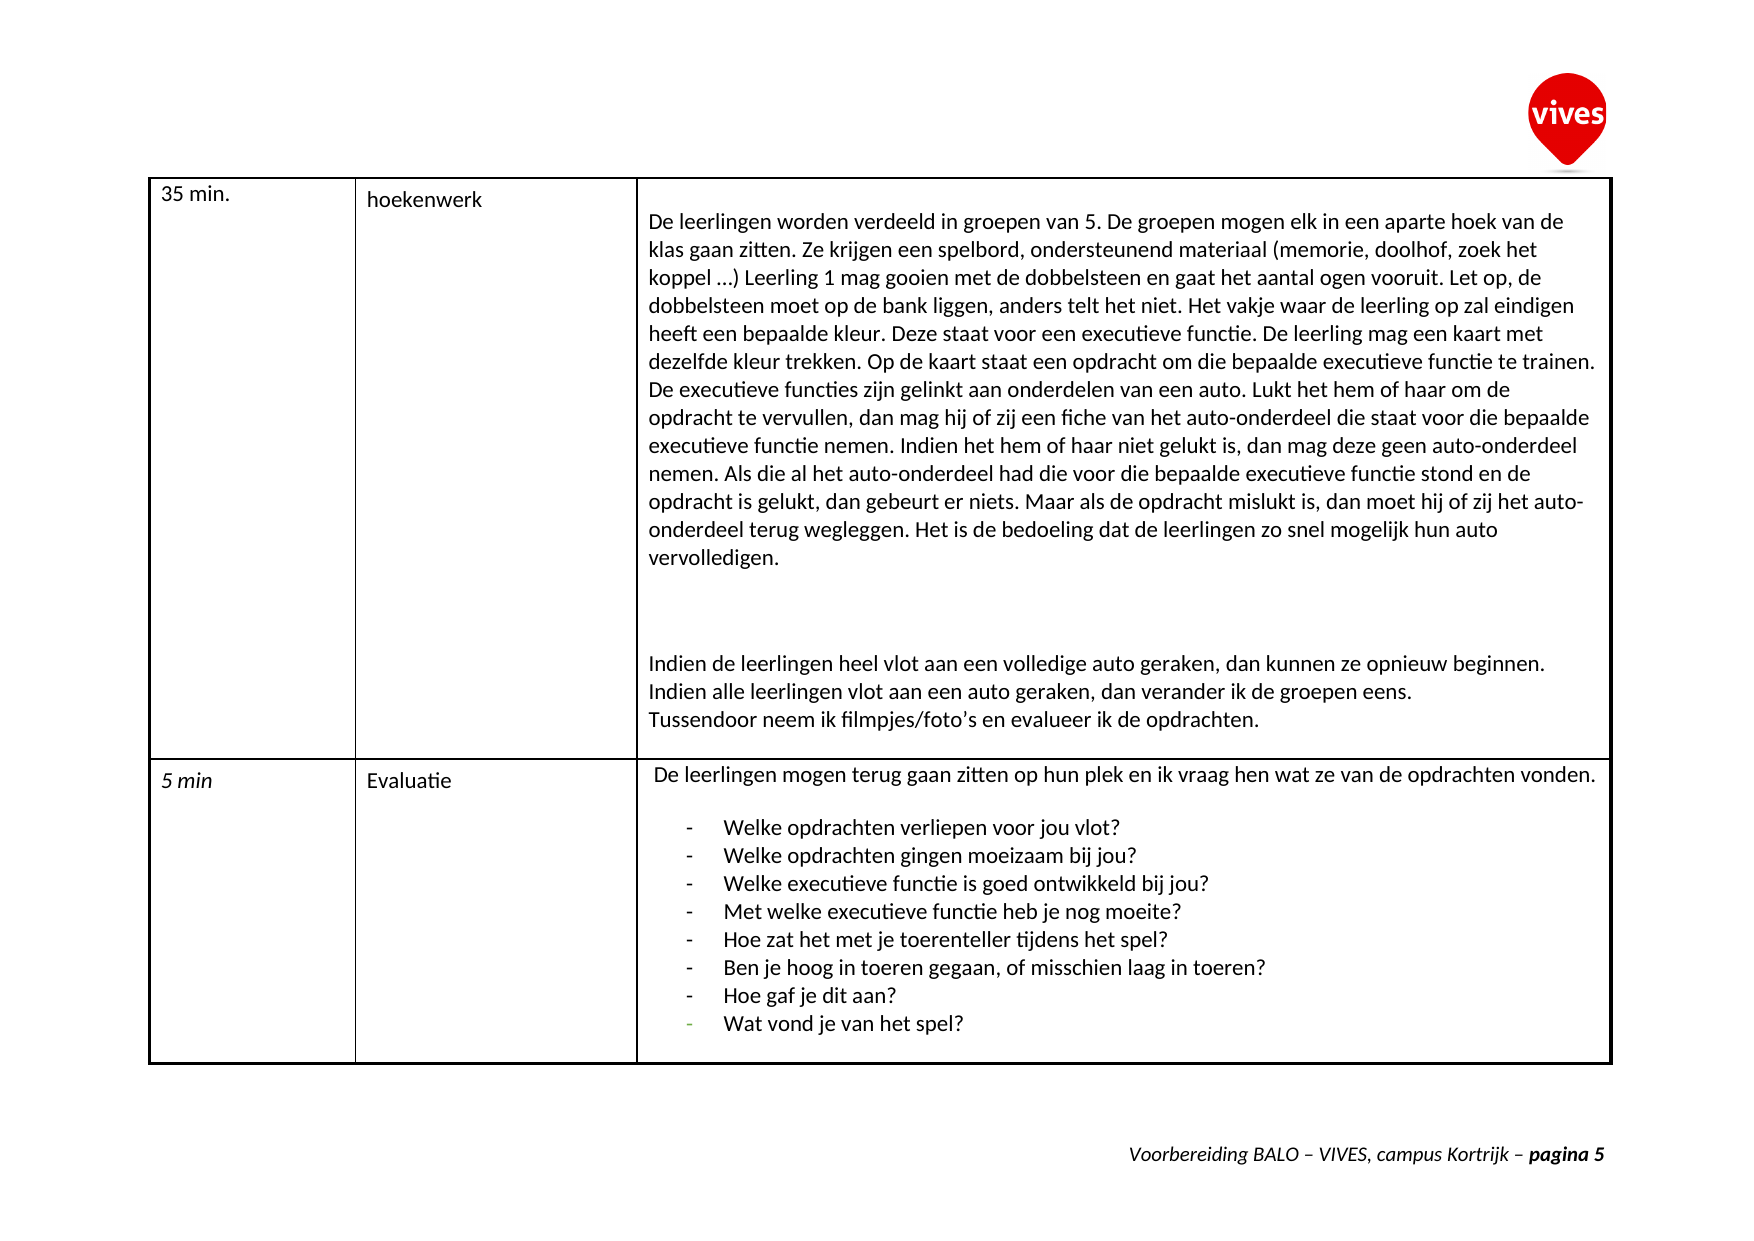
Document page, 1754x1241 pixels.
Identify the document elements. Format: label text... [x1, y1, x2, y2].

table_cell hoekenwerk [356, 179, 636, 758]
table_cell 5 min [151, 760, 355, 1062]
picture [1528, 73, 1607, 176]
table_cell De leerlingen mogen terug gaan zitten op hun plek en ik vraag hen wat ze van de opdrachten vonden. Welke opdrachten verliepen voor jou vlot? Welke opdrachten gingen moeizaam bij jou? Welke executieve functie is goed ontwikkeld bij jou? Met welke executieve functie heb je nog moeite? Hoe zat het met je toerenteller tijdens het spel? Ben je hoog in toeren gegaan, of misschien laag in toeren? Hoe gaf je dit aan? Wat vond je van het spel? [638, 760, 1609, 1062]
table_cell 35 min. [151, 179, 355, 758]
table_cell Evaluatie [356, 760, 636, 1062]
